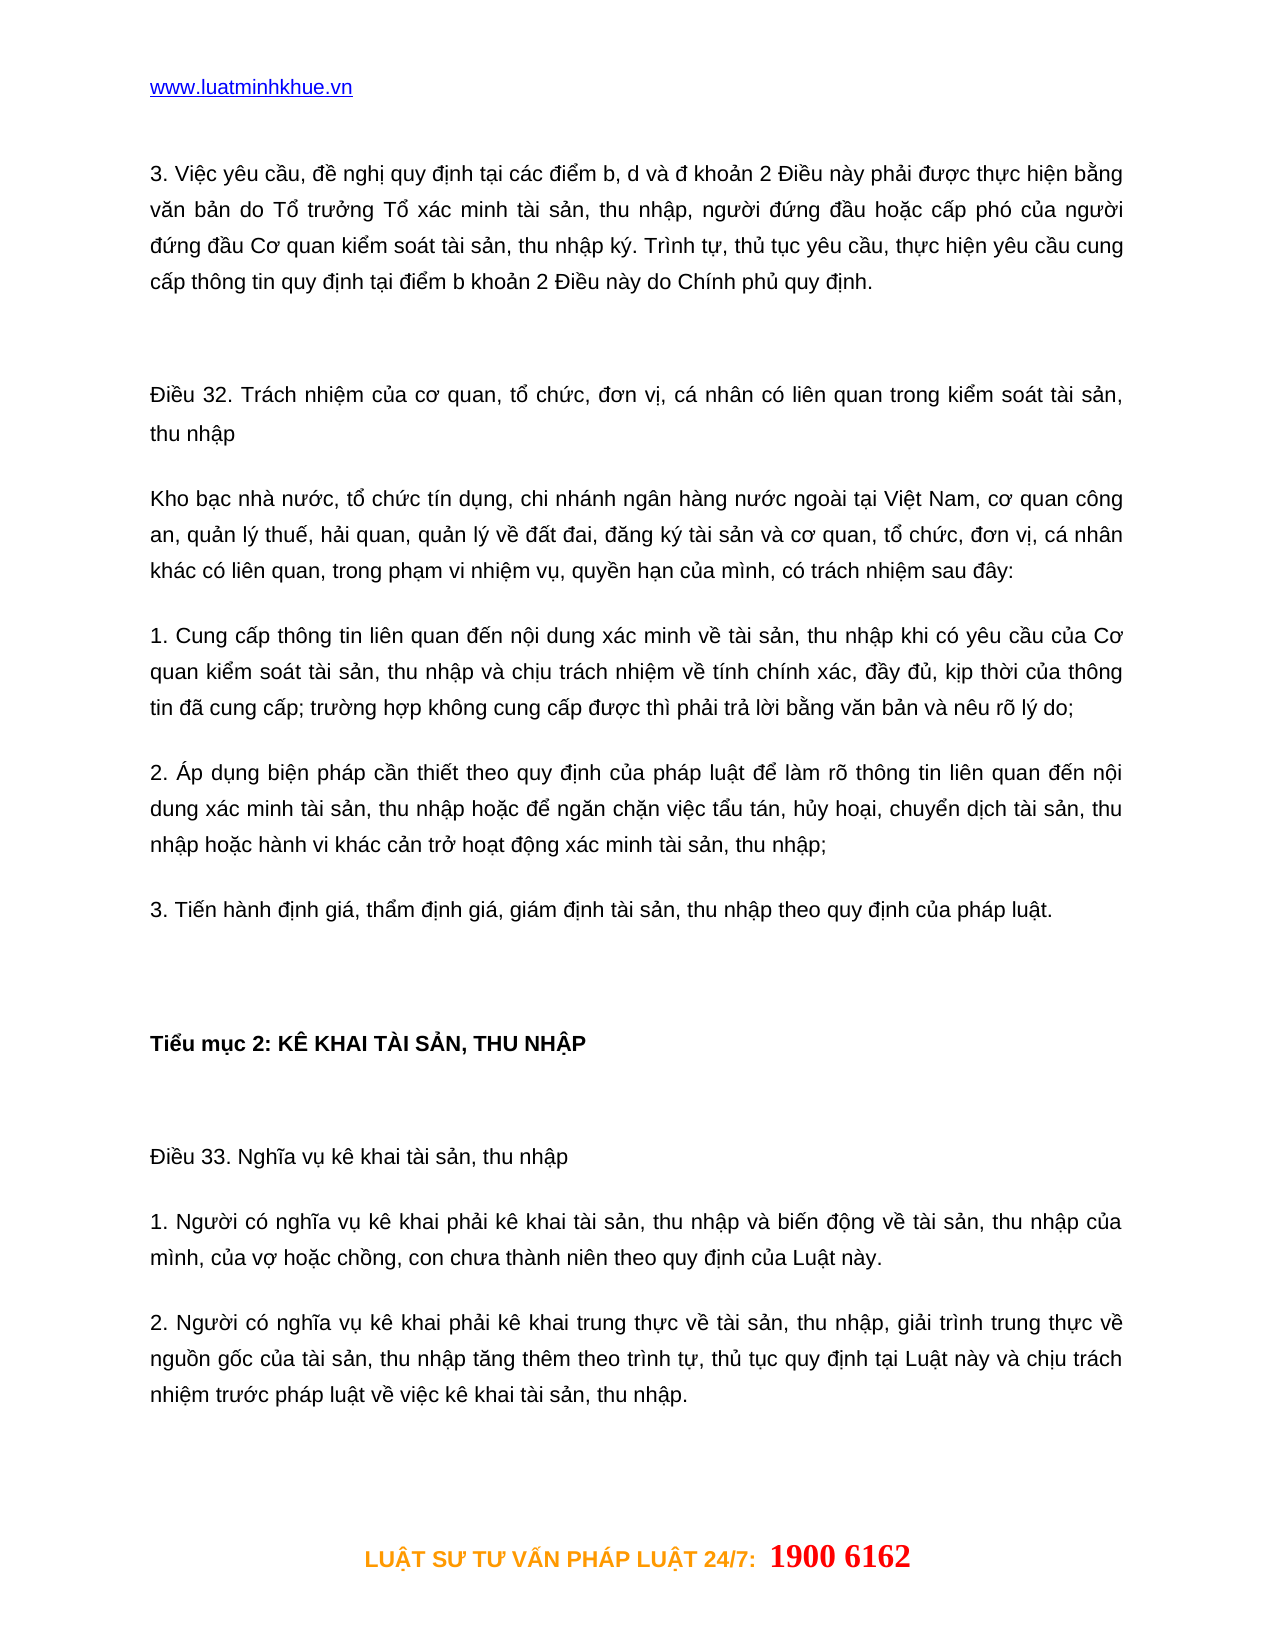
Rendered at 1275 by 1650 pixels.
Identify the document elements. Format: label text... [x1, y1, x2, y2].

text 2. Người có nghĩa vụ kê khai phải kê khai trung thực về tài sản, thu nhập, giải trình trung thực về nguồn gốc của tài sản, thu nhập tăng thêm theo trình tự, thủ tục quy định tại Luật này và chịu trách nhiệm trước pháp luật về việc kê khai tài sản, thu nhập. [150, 1299, 1125, 1407]
subtitle Điều 32. Trách nhiệm của cơ quan, tổ chức, đơn vị, cá nhân có liên quan trong kiểm soát tài sản, thu nhập [150, 368, 1125, 446]
subtitle Tiểu mục 2: KÊ KHAI TÀI SẢN, THU NHẬP [150, 1017, 1125, 1056]
text 1. Người có nghĩa vụ kê khai phải kê khai tài sản, thu nhập và biến động về tài sản, thu nhập của mình, của vợ hoặc chồng, con chưa thành niên theo quy định của Luật này. [150, 1198, 1125, 1270]
text 2. Áp dụng biện pháp cần thiết theo quy định của pháp luật để làm rõ thông tin liên quan đến nội dung xác minh tài sản, thu nhập hoặc để ngăn chặn việc tẩu tán, hủy hoại, chuyển dịch tài sản, thu nhập hoặc hành vi khác cản trở hoạt động xác minh tài sản, thu nhập; [150, 749, 1125, 857]
text 3. Tiến hành định giá, thẩm định giá, giám định tài sản, thu nhập theo quy định của pháp luật. [150, 886, 1125, 922]
subtitle Điều 33. Nghĩa vụ kê khai tài sản, thu nhập [150, 1130, 1125, 1169]
text 3. Việc yêu cầu, đề nghị quy định tại các điểm b, d và đ khoản 2 Điều này phải được thực hiện bằng văn bản do Tổ trưởng Tổ xác minh tài sản, thu nhập, người đứng đầu hoặc cấp phó của người đứng đầu Cơ quan kiểm soát tài sản, thu nhập ký. Trình tự, thủ tục yêu cầu, thực hiện yêu cầu cung cấp thông tin quy định tại điểm b khoản 2 Điều này do Chính phủ quy định. [150, 150, 1125, 294]
text Kho bạc nhà nước, tổ chức tín dụng, chi nhánh ngân hàng nước ngoài tại Việt Nam, cơ quan công an, quản lý thuế, hải quan, quản lý về đất đai, đăng ký tài sản và cơ quan, tổ chức, đơn vị, cá nhân khác có liên quan, trong phạm vi nhiệm vụ, quyền hạn của mình, có trách nhiệm sau đây: [150, 476, 1125, 583]
text 1. Cung cấp thông tin liên quan đến nội dung xác minh về tài sản, thu nhập khi có yêu cầu của Cơ quan kiểm soát tài sản, thu nhập và chịu trách nhiệm về tính chính xác, đầy đủ, kịp thời của thông tin đã cung cấp; trường hợp không cung cấp được thì phải trả lời bằng văn bản và nêu rõ lý do; [150, 612, 1125, 720]
